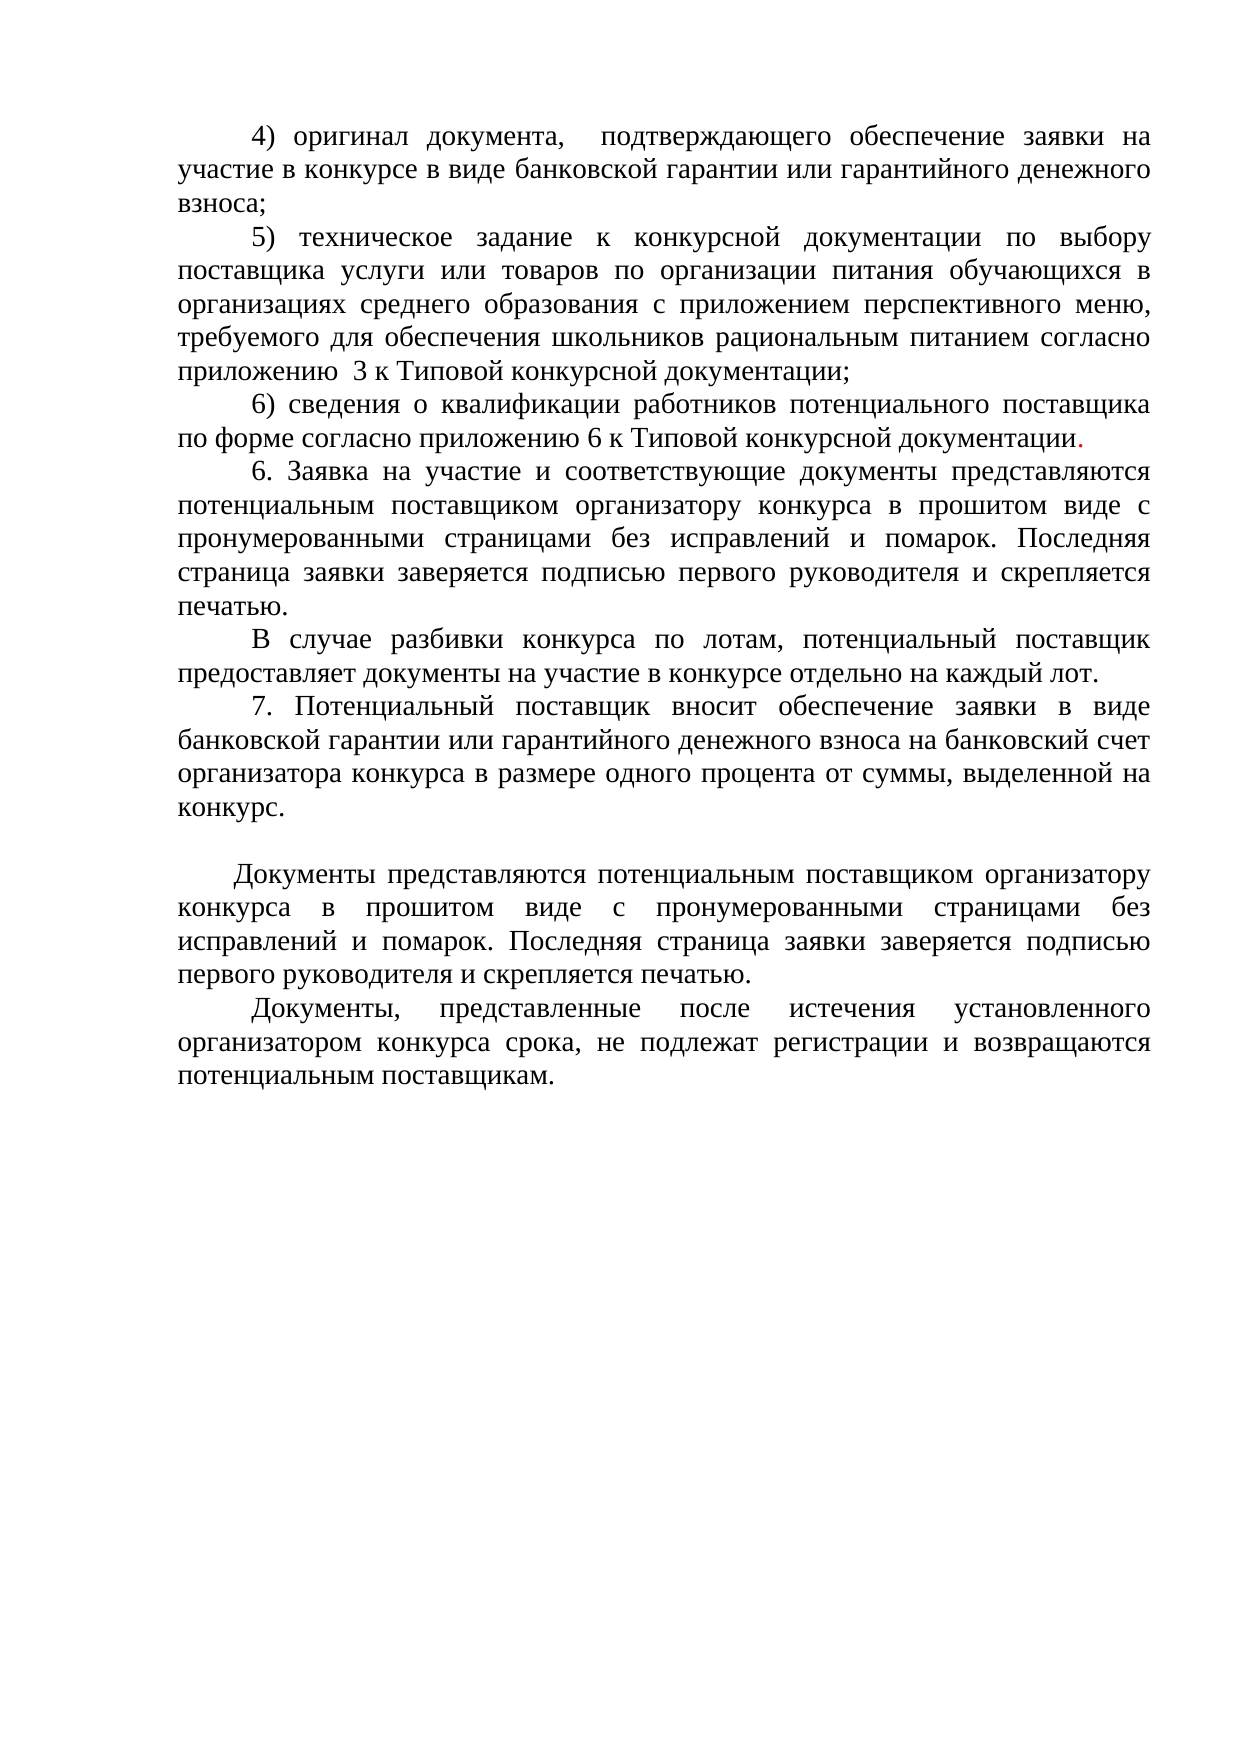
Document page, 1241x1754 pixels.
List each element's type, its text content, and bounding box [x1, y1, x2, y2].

text В случае разбивки конкурса по лотам, потенциальный поставщик предоставляет документы на участие в конкурсе отдельно на каждый лот. [177, 621, 1152, 688]
text 6. Заявка на участие и соответствующие документы представляются потенциальным поставщиком организатору конкурса в прошитом виде с пронумерованными страницами без исправлений и помарок. Последняя страница заявки заверяется подписью первого руководителя и скрепляется печатью. [177, 453, 1152, 621]
text Документы представляются потенциальным поставщиком организатору конкурса в прошитом виде с пронумерованными страницами без исправлений и помарок. Последняя страница заявки заверяется подписью первого руководителя и скрепляется печатью. [177, 856, 1152, 990]
text 6) сведения о квалификации работников потенциального поставщика по форме согласно приложению 6 к Типовой конкурсной документации. [177, 386, 1152, 453]
text 7. Потенциальный поставщик вносит обеспечение заявки в виде банковской гарантии или гарантийного денежного взноса на банковский счет организатора конкурса в размере одного процента от суммы, выделенной на конкурс. [177, 688, 1152, 822]
text 4) оригинал документа, подтверждающего обеспечение заявки на участие в конкурсе в виде банковской гарантии или гарантийного денежного взноса; [177, 118, 1152, 219]
text 5) техническое задание к конкурсной документации по выбору поставщика услуги или товаров по организации питания обучающихся в организациях среднего образования с приложением перспективного меню, требуемого для обеспечения школьников рациональным питанием согласно приложению 3 к Типовой конкурсной документации; [177, 219, 1152, 386]
text Документы, представленные после истечения установленного организатором конкурса срока, не подлежат регистрации и возвращаются потенциальным поставщикам. [177, 990, 1152, 1091]
